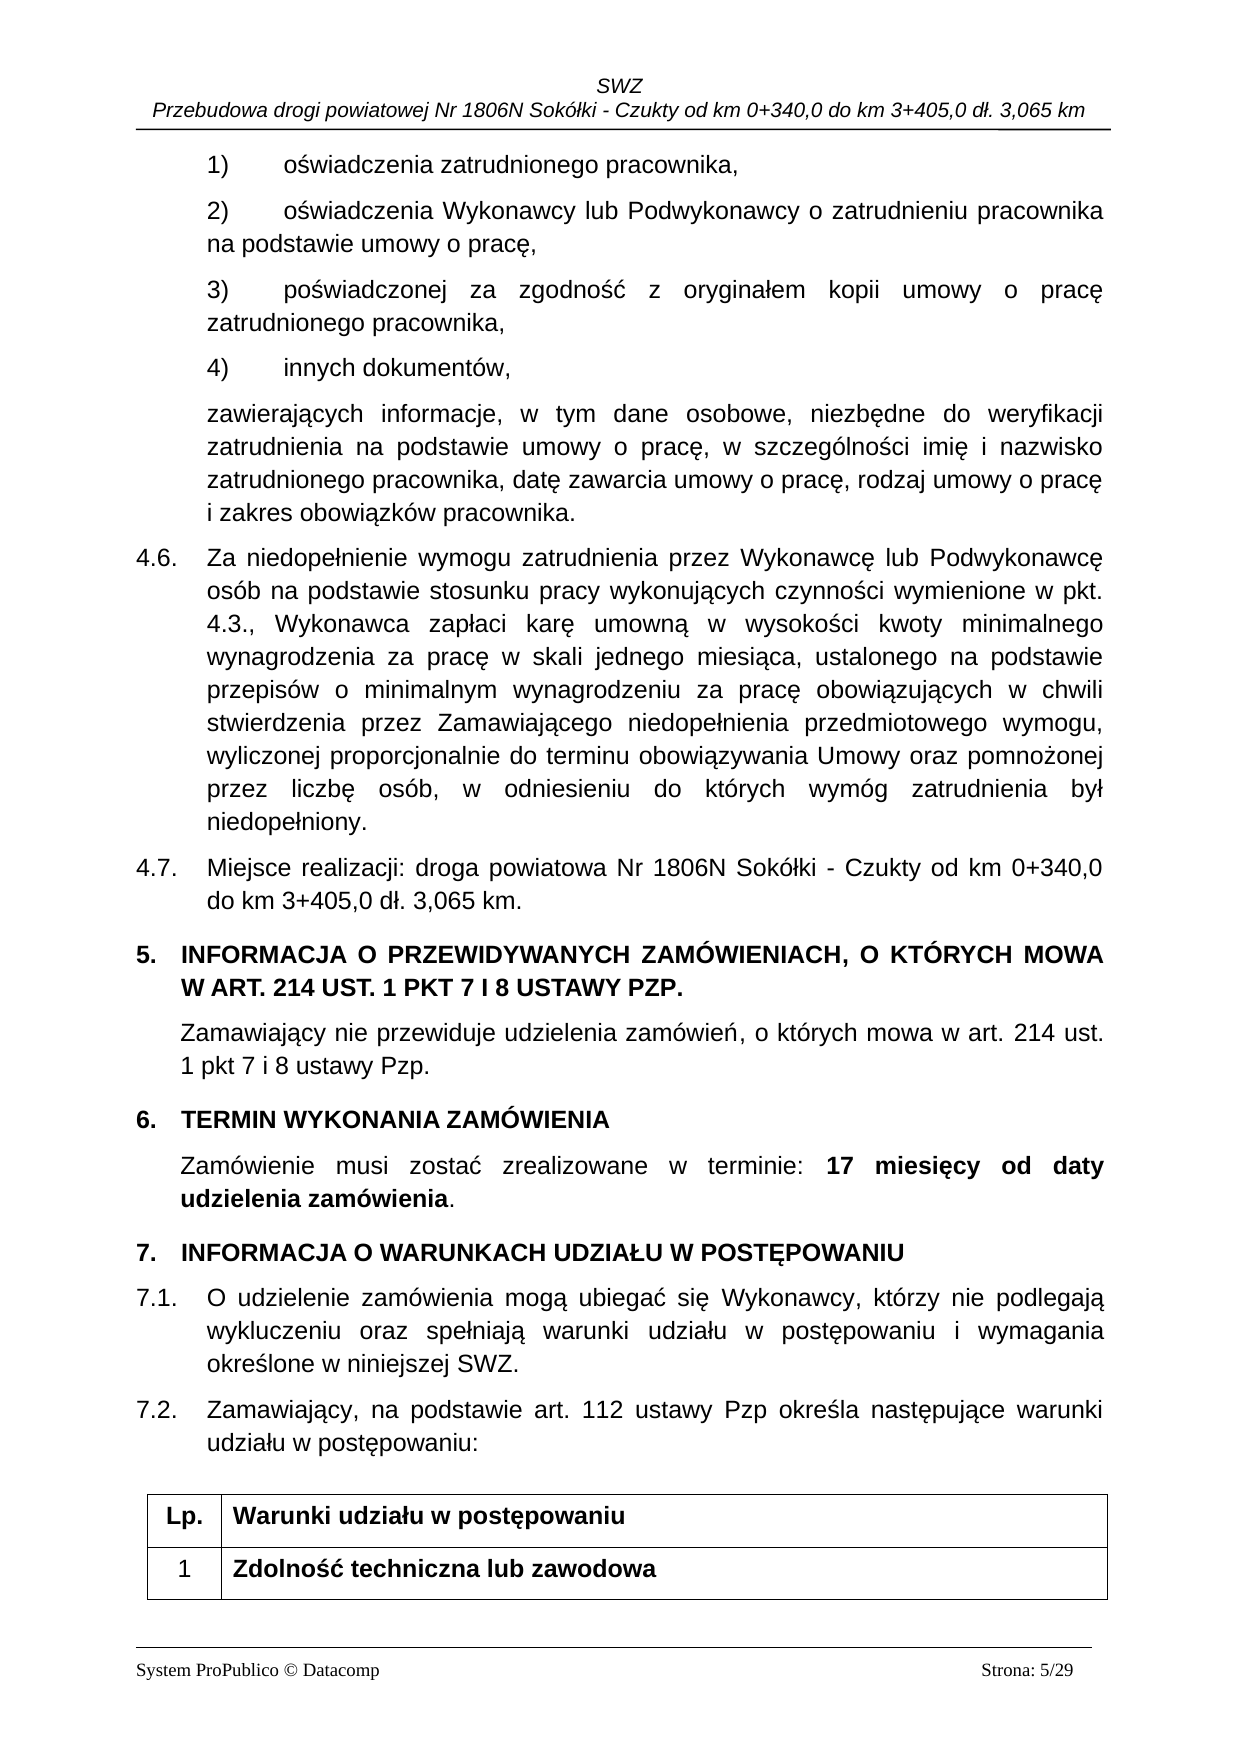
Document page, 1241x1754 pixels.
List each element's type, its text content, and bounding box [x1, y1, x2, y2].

text Zamawiający nie przewiduje udzielenia zamówień, o których mowa w art. 214 ust. 1 pkt 7 i 8 ustawy Pzp. [180, 1018, 1104, 1080]
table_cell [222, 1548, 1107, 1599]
text 1) oświadczenia zatrudnionego pracownika, [207, 151, 1104, 179]
text zawierających informacje, w tym dane osobowe, niezbędne do weryfikacji zatrudnienia na podstawie umowy o pracę, w szczególności imię i nazwisko zatrudnionego pracownika, datę zawarcia umowy o pracę, rodzaj umowy o pracę i zakres obowiązków pracownika. [207, 399, 1104, 526]
text 3) poświadczonej za zgodność z oryginałem kopii umowy o pracę zatrudnionego pracownika, [207, 274, 1104, 336]
list Informacja o przewidywanych zamówieniach, o których mowa w art. 214 ust. 1 pkt 7 i 8 USTAWY PZP. [136, 940, 1104, 1002]
list Termin wykonania zamówienia [136, 1105, 1104, 1134]
table_header Warunki udziału w postępowaniu [222, 1495, 1107, 1547]
text 2) oświadczenia Wykonawcy lub Podwykonawcy o zatrudnieniu pracownika na podstawie umowy o pracę, [207, 196, 1104, 258]
text Zamówienie musi zostać zrealizowane w terminie: 17 miesięcy od daty udzielenia zamówienia. [180, 1151, 1104, 1212]
list O udzielenie zamówienia mogą ubiegać się Wykonawcy, którzy nie podlegają wykluczeniu oraz spełniają warunki udziału w postępowaniu i wymagania określone w niniejszej SWZ. [136, 1283, 1104, 1378]
list Zamawiający, na podstawie art. 112 ustawy Pzp określa następujące warunki udziału w postępowaniu: [136, 1395, 1104, 1456]
list Miejsce realizacji: droga powiatowa Nr 1806N Sokółki - Czukty od km 0+340,0 do km 3+405,0 dł. 3,065 km. [136, 853, 1104, 915]
table_header Lp. [148, 1495, 221, 1547]
table_cell 1 [148, 1548, 221, 1599]
list Informacja o warunkach udziału w postępowaniu [136, 1238, 1104, 1266]
list Za niedopełnienie wymogu zatrudnienia przez Wykonawcę lub Podwykonawcę osób na podstawie stosunku pracy wykonujących czynności wymienione w pkt. 4.3., Wykonawca zapłaci karę umowną w wysokości kwoty minimalnego wynagrodzenia za pracę w skali jednego miesiąca, ustalonego na podstawie przepisów o minimalnym wynagrodzeniu za pracę obowiązujących w chwili stwierdzenia przez Zamawiającego niedopełnienia przedmiotowego wymogu, wyliczonej proporcjonalnie do terminu obowiązywania Umowy oraz pomnożonej przez liczbę osób, w odniesieniu do których wymóg zatrudnienia był niedopełniony. [136, 543, 1104, 836]
text 4) innych dokumentów, [207, 353, 1104, 382]
